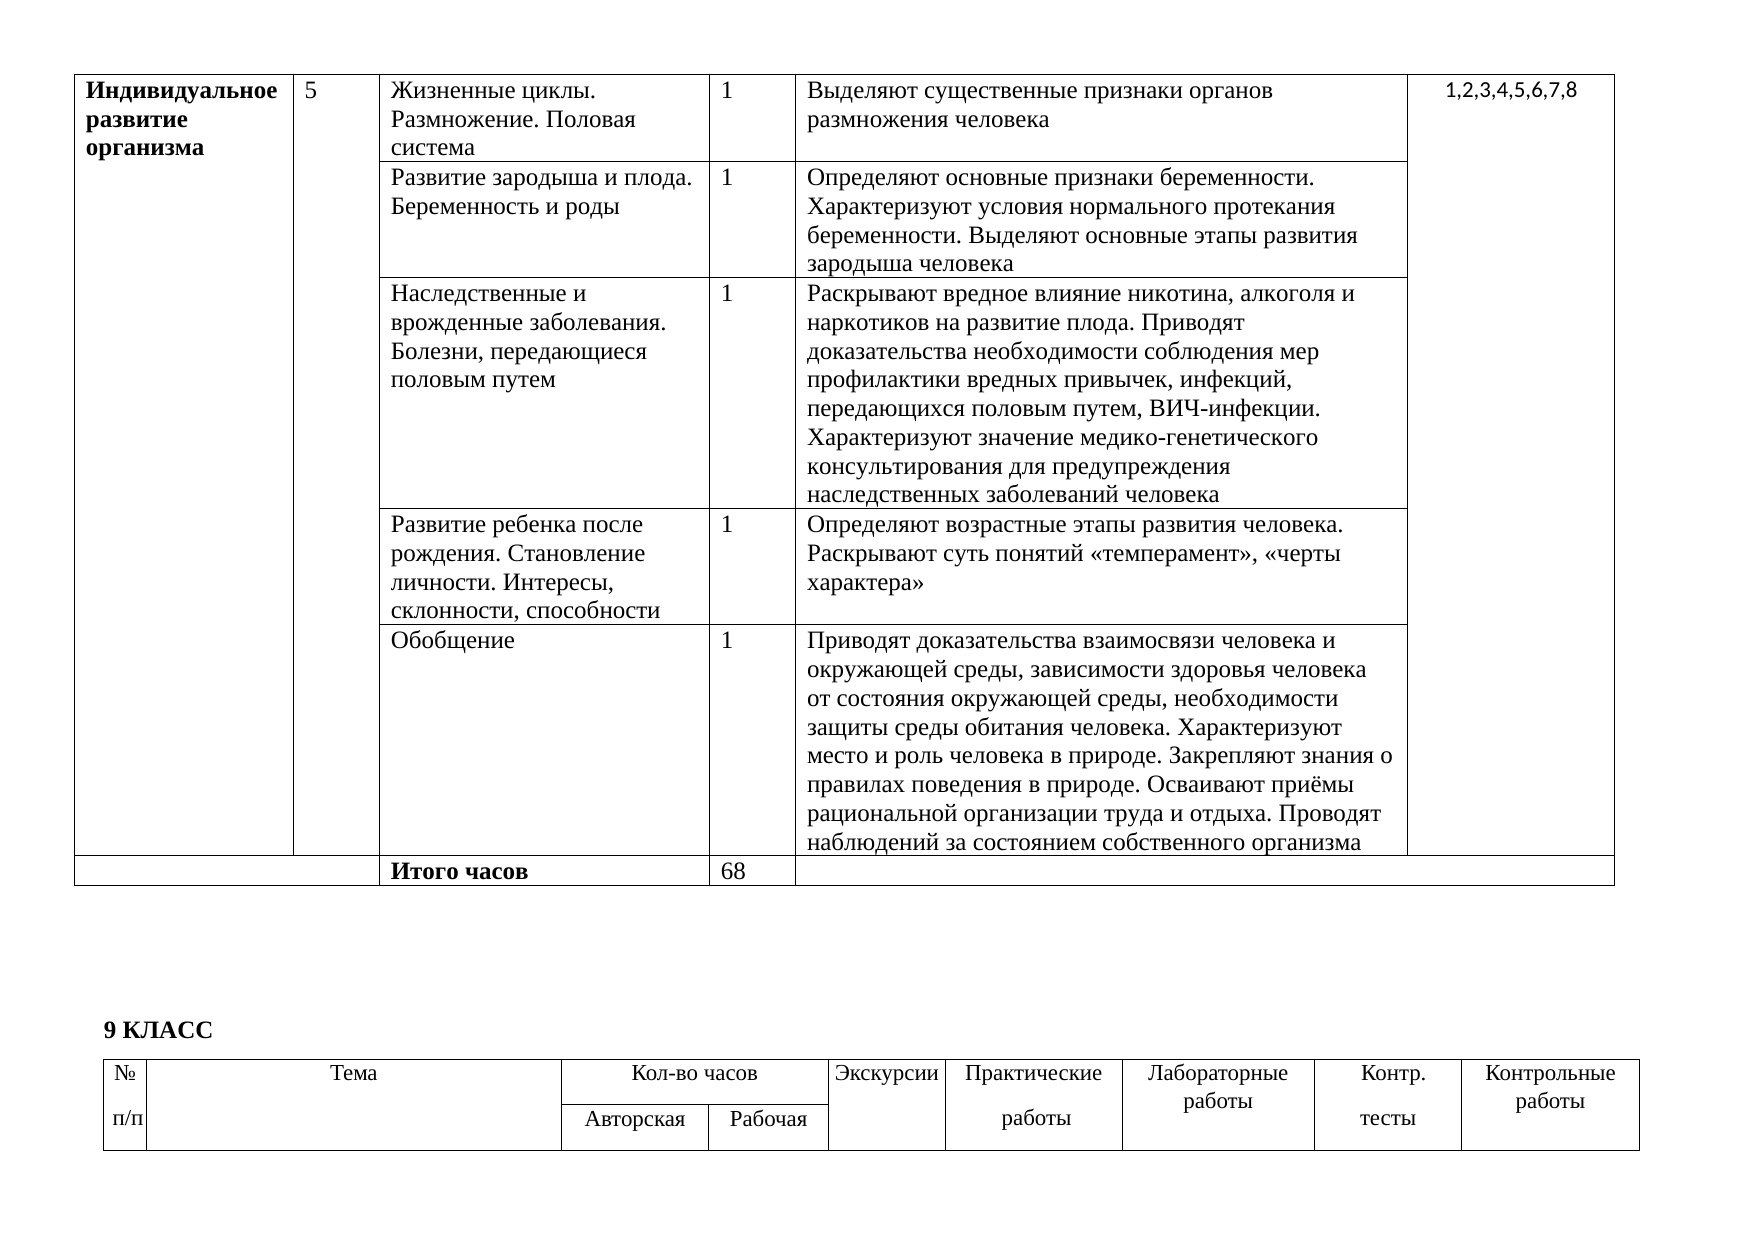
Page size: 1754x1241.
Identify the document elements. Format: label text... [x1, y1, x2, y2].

table_cell Обобщение [380, 625, 709, 855]
table_cell 1 [710, 509, 795, 624]
table_cell Развитие зародыша и плода. Беременность и роды [380, 162, 709, 277]
table_cell 1 [710, 75, 795, 161]
table_cell 1 [710, 625, 795, 855]
table_cell Итого часов [380, 856, 709, 885]
table_header Тема [147, 1060, 561, 1150]
text 9 КЛАСС [74, 1016, 1636, 1044]
table_header Кол-во часов [562, 1060, 828, 1104]
table_cell Выделяют существенные признаки органов размножения человека [796, 75, 1407, 161]
table_cell 1 [710, 162, 795, 277]
table_cell [75, 856, 379, 885]
table_header Контрольные работы [1462, 1060, 1639, 1150]
table_cell Наследственные и врожденные заболевания. Болезни, передающиеся половым путем [380, 278, 709, 508]
table_cell Рабочая программа [709, 1105, 828, 1150]
table_cell 68 [710, 856, 795, 885]
table_cell Определяют возрастные этапы развития человека. Раскрывают суть понятий «темперамент», «черты характера» [796, 509, 1407, 624]
table_header Контр. тесты [1315, 1060, 1461, 1150]
table_cell Индивидуальное развитие организма [75, 75, 293, 855]
table_cell Развитие ребенка после рождения. Становление личности. Интересы, склонности, способности [380, 509, 709, 624]
table_cell [796, 856, 1614, 885]
table_cell Определяют основные признаки беременности. Характеризуют условия нормального протекания беременности. Выделяют основные этапы развития зародыша человека [796, 162, 1407, 277]
table_header Практические работы [946, 1060, 1122, 1150]
table_cell 5 [294, 75, 379, 855]
table_cell Авторская программа [562, 1105, 708, 1150]
table_cell Приводят доказательства взаимосвязи человека и окружающей среды, зависимости здоровья человека от состояния окружающей среды, необходимости защиты среды обитания человека. Характеризуют место и роль человека в природе. Закрепляют знания о правилах поведения в природе. Осваивают приёмы рациональной организации труда и отдыха. Проводят наблюдений за состоянием собственного организма [796, 625, 1407, 855]
table_cell 1 [710, 278, 795, 508]
table_cell Жизненные циклы. Размножение. Половая система [380, 75, 709, 161]
table_header Экскурсии [829, 1060, 945, 1150]
table_cell Раскрывают вредное влияние никотина, алкоголя и наркотиков на развитие плода. Приводят доказательства необходимости соблюдения мер профилактики вредных привычек, инфекций, передающихся половым путем, ВИЧ-инфекции. Характеризуют значение медико-генетического консультирования для предупреждения наследственных заболеваний человека [796, 278, 1407, 508]
table_cell 1,2,3,4,5,6,7,8 [1408, 75, 1614, 855]
table_header Лабораторные работы [1123, 1060, 1314, 1150]
table_header № п/п [104, 1060, 146, 1150]
